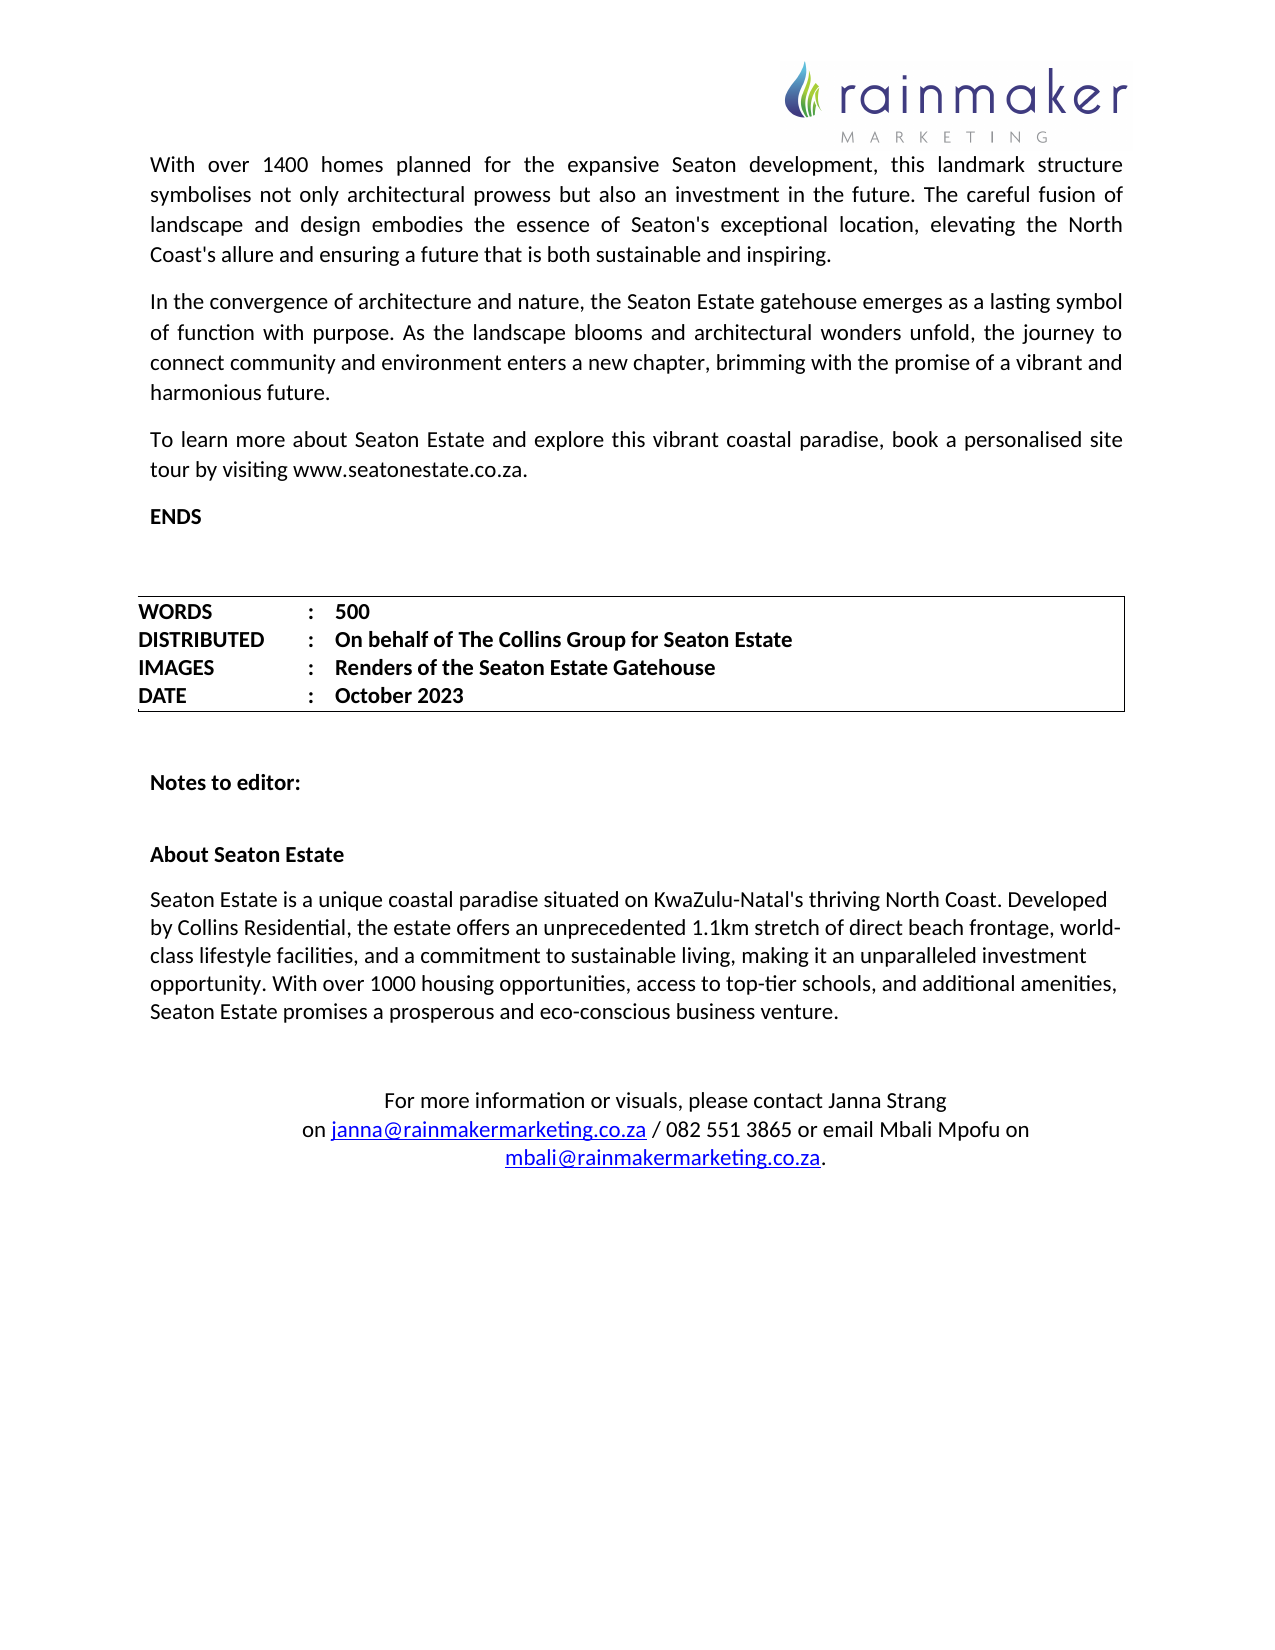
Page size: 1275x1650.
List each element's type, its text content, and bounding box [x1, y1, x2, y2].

text About Seaton Estate [150, 812, 1125, 868]
text With over 1400 homes planned for the expansive Seaton development, this landmark structure symbolises not only architectural prowess but also an investment in the future. The careful fusion of landscape and design embodies the essence of Seaton's exceptional location, elevating the North Coast's allure and ensuring a future that is both sustainable and inspiring. [150, 150, 1125, 269]
text Notes to editor: [150, 768, 1125, 796]
text In the convergence of architecture and nature, the Seaton Estate gatehouse emerges as a lasting symbol of function with purpose. As the landscape blooms and architectural wonders unfold, the journey to connect community and environment enters a new chapter, brimming with the promise of a vibrant and harmonious future. [150, 287, 1125, 406]
text ENDS [150, 502, 1125, 530]
text For more information or visuals, please contact Janna Strang on janna@rainmakermarketing.co.za / 082 551 3865 or email Mbali Mpofu on mbali@rainmakermarketing.co.za. [206, 1087, 1125, 1171]
text To learn more about Seaton Estate and explore this vibrant coastal paradise, book a personalised site tour by visiting www.seatonestate.co.za. [150, 425, 1125, 483]
text Seaton Estate is a unique coastal paradise situated on KwaZulu-Natal's thriving North Coast. Developed by Collins Residential, the estate offers an unprecedented 1.1km stretch of direct beach frontage, world-class lifestyle facilities, and a commitment to sustainable living, making it an unparalleled investment opportunity. With over 1000 housing opportunities, access to top-tier schools, and additional amenities, Seaton Estate promises a prosperous and eco-conscious business venture. [150, 885, 1125, 1025]
